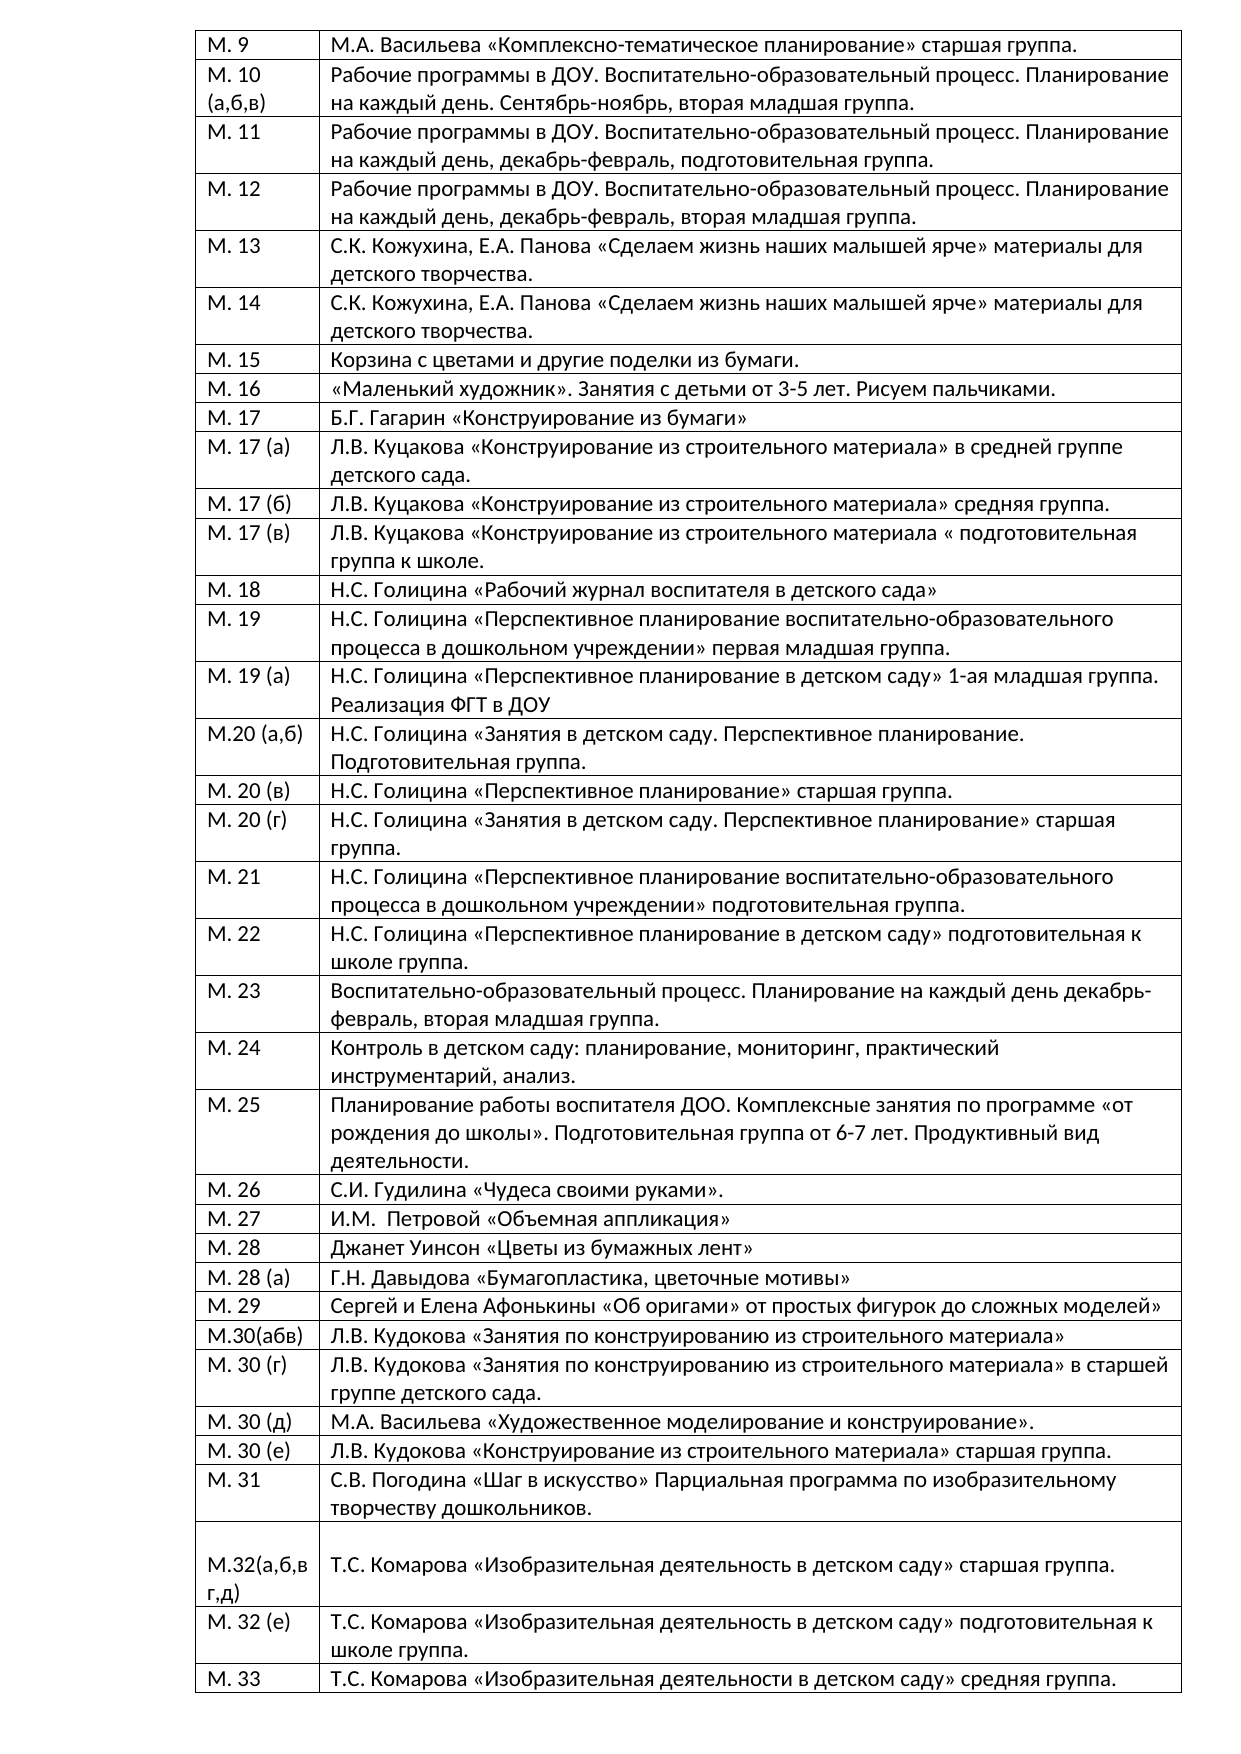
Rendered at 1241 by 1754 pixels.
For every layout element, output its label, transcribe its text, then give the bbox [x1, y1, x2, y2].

table_cell М.32(а,б,в г,д) [196, 1522, 319, 1606]
table_cell М. 27 [196, 1205, 319, 1232]
table_cell И.М. Петровой «Объемная аппликация» [320, 1205, 1181, 1232]
table_cell Н.С. Голицина «Перспективное планирование воспитательно-образовательного процесса в дошкольном учреждении» первая младшая группа. [320, 605, 1181, 661]
table_cell М. 9 [196, 31, 319, 59]
table_cell М. 18 [196, 576, 319, 603]
table_cell М. 20 (в) [196, 776, 319, 804]
table_cell М. 30 (д) [196, 1407, 319, 1435]
table_cell Л.В. Куцакова «Конструирование из строительного материала» средняя группа. [320, 489, 1181, 517]
table_cell Н.С. Голицина «Перспективное планирование в детском саду» подготовительная к школе группа. [320, 919, 1181, 975]
table_cell Контроль в детском саду: планирование, мониторинг, практический инструментарий, анализ. [320, 1033, 1181, 1089]
table_cell С.И. Гудилина «Чудеса своими руками». [320, 1175, 1181, 1203]
table_cell М. 15 [196, 345, 319, 373]
table_cell Л.В. Куцакова «Конструирование из строительного материала» в средней группе детского сада. [320, 432, 1181, 488]
table_cell М. 30 (е) [196, 1436, 319, 1464]
table_cell Н.С. Голицина «Перспективное планирование в детском саду» 1-ая младшая группа. Реализация ФГТ в ДОУ [320, 662, 1181, 718]
table_cell Н.С. Голицина «Перспективное планирование» старшая группа. [320, 776, 1181, 804]
table_cell М. 14 [196, 288, 319, 344]
table_cell М. 24 [196, 1033, 319, 1089]
table_cell М. 19 (а) [196, 662, 319, 718]
table_cell М. 19 [196, 605, 319, 661]
table_cell М. 22 [196, 919, 319, 975]
table_cell М. 26 [196, 1175, 319, 1203]
table_cell Планирование работы воспитателя ДОО. Комплексные занятия по программе «от рождения до школы». Подготовительная группа от 6-7 лет. Продуктивный вид деятельности. [320, 1090, 1181, 1174]
table_cell М. 20 (г) [196, 805, 319, 861]
table_cell М. 21 [196, 862, 319, 918]
table_cell Н.С. Голицина «Рабочий журнал воспитателя в детского сада» [320, 576, 1181, 603]
table_cell М. 28 (а) [196, 1263, 319, 1291]
table_cell Корзина с цветами и другие поделки из бумаги. [320, 345, 1181, 373]
table_cell «Маленький художник». Занятия с детьми от 3-5 лет. Рисуем пальчиками. [320, 374, 1181, 402]
table_cell М. 29 [196, 1292, 319, 1320]
table_cell М. 31 [196, 1465, 319, 1521]
table_cell М. 17 (б) [196, 489, 319, 517]
table_cell Воспитательно-образовательный процесс. Планирование на каждый день декабрь-февраль, вторая младшая группа. [320, 976, 1181, 1032]
table_cell Н.С. Голицина «Занятия в детском саду. Перспективное планирование. Подготовительная группа. [320, 719, 1181, 775]
table_cell С.В. Погодина «Шаг в искусство» Парциальная программа по изобразительному творчеству дошкольников. [320, 1465, 1181, 1521]
table_cell М.20 (а,б) [196, 719, 319, 775]
table_cell Г.Н. Давыдова «Бумагопластика, цветочные мотивы» [320, 1263, 1181, 1291]
table_cell М.А. Васильева «Комплексно-тематическое планирование» старшая группа. [320, 31, 1181, 59]
table_cell Н.С. Голицина «Занятия в детском саду. Перспективное планирование» старшая группа. [320, 805, 1181, 861]
table_cell М. 23 [196, 976, 319, 1032]
table_cell М. 33 [196, 1664, 319, 1692]
table_cell С.К. Кожухина, Е.А. Панова «Сделаем жизнь наших малышей ярче» материалы для детского творчества. [320, 288, 1181, 344]
table_cell Л.В. Куцакова «Конструирование из строительного материала « подготовительная группа к школе. [320, 519, 1181, 574]
table_cell Л.В. Кудокова «Занятия по конструированию из строительного материала» в старшей группе детского сада. [320, 1350, 1181, 1406]
table_cell М. 12 [196, 174, 319, 230]
table_cell М. 10 (а,б,в) [196, 60, 319, 116]
table_cell С.К. Кожухина, Е.А. Панова «Сделаем жизнь наших малышей ярче» материалы для детского творчества. [320, 231, 1181, 287]
table_cell Т.С. Комарова «Изобразительная деятельность в детском саду» подготовительная к школе группа. [320, 1607, 1181, 1663]
table_cell М. 25 [196, 1090, 319, 1174]
table_cell Рабочие программы в ДОУ. Воспитательно-образовательный процесс. Планирование на каждый день. Сентябрь-ноябрь, вторая младшая группа. [320, 60, 1181, 116]
table_cell Н.С. Голицина «Перспективное планирование воспитательно-образовательного процесса в дошкольном учреждении» подготовительная группа. [320, 862, 1181, 918]
table_cell М. 30 (г) [196, 1350, 319, 1406]
table_cell Рабочие программы в ДОУ. Воспитательно-образовательный процесс. Планирование на каждый день, декабрь-февраль, вторая младшая группа. [320, 174, 1181, 230]
table_cell М. 17 (а) [196, 432, 319, 488]
table_cell М. 16 [196, 374, 319, 402]
table_cell М. 11 [196, 117, 319, 173]
table_cell Б.Г. Гагарин «Конструирование из бумаги» [320, 403, 1181, 431]
table_cell Джанет Уинсон «Цветы из бумажных лент» [320, 1234, 1181, 1262]
table_cell Т.С. Комарова «Изобразительная деятельности в детском саду» средняя группа. [320, 1664, 1181, 1692]
table_cell Сергей и Елена Афонькины «Об оригами» от простых фигурок до сложных моделей» [320, 1292, 1181, 1320]
table_cell М. 28 [196, 1234, 319, 1262]
table_cell М. 32 (е) [196, 1607, 319, 1663]
table_cell М. 13 [196, 231, 319, 287]
table_cell М. 17 [196, 403, 319, 431]
table_cell М.А. Васильева «Художественное моделирование и конструирование». [320, 1407, 1181, 1435]
table_cell Рабочие программы в ДОУ. Воспитательно-образовательный процесс. Планирование на каждый день, декабрь-февраль, подготовительная группа. [320, 117, 1181, 173]
table_cell М. 17 (в) [196, 519, 319, 574]
table_cell Л.В. Кудокова «Конструирование из строительного материала» старшая группа. [320, 1436, 1181, 1464]
table_cell М.30(абв) [196, 1321, 319, 1349]
table_cell Т.С. Комарова «Изобразительная деятельность в детском саду» старшая группа. [320, 1522, 1181, 1606]
table_cell Л.В. Кудокова «Занятия по конструированию из строительного материала» [320, 1321, 1181, 1349]
